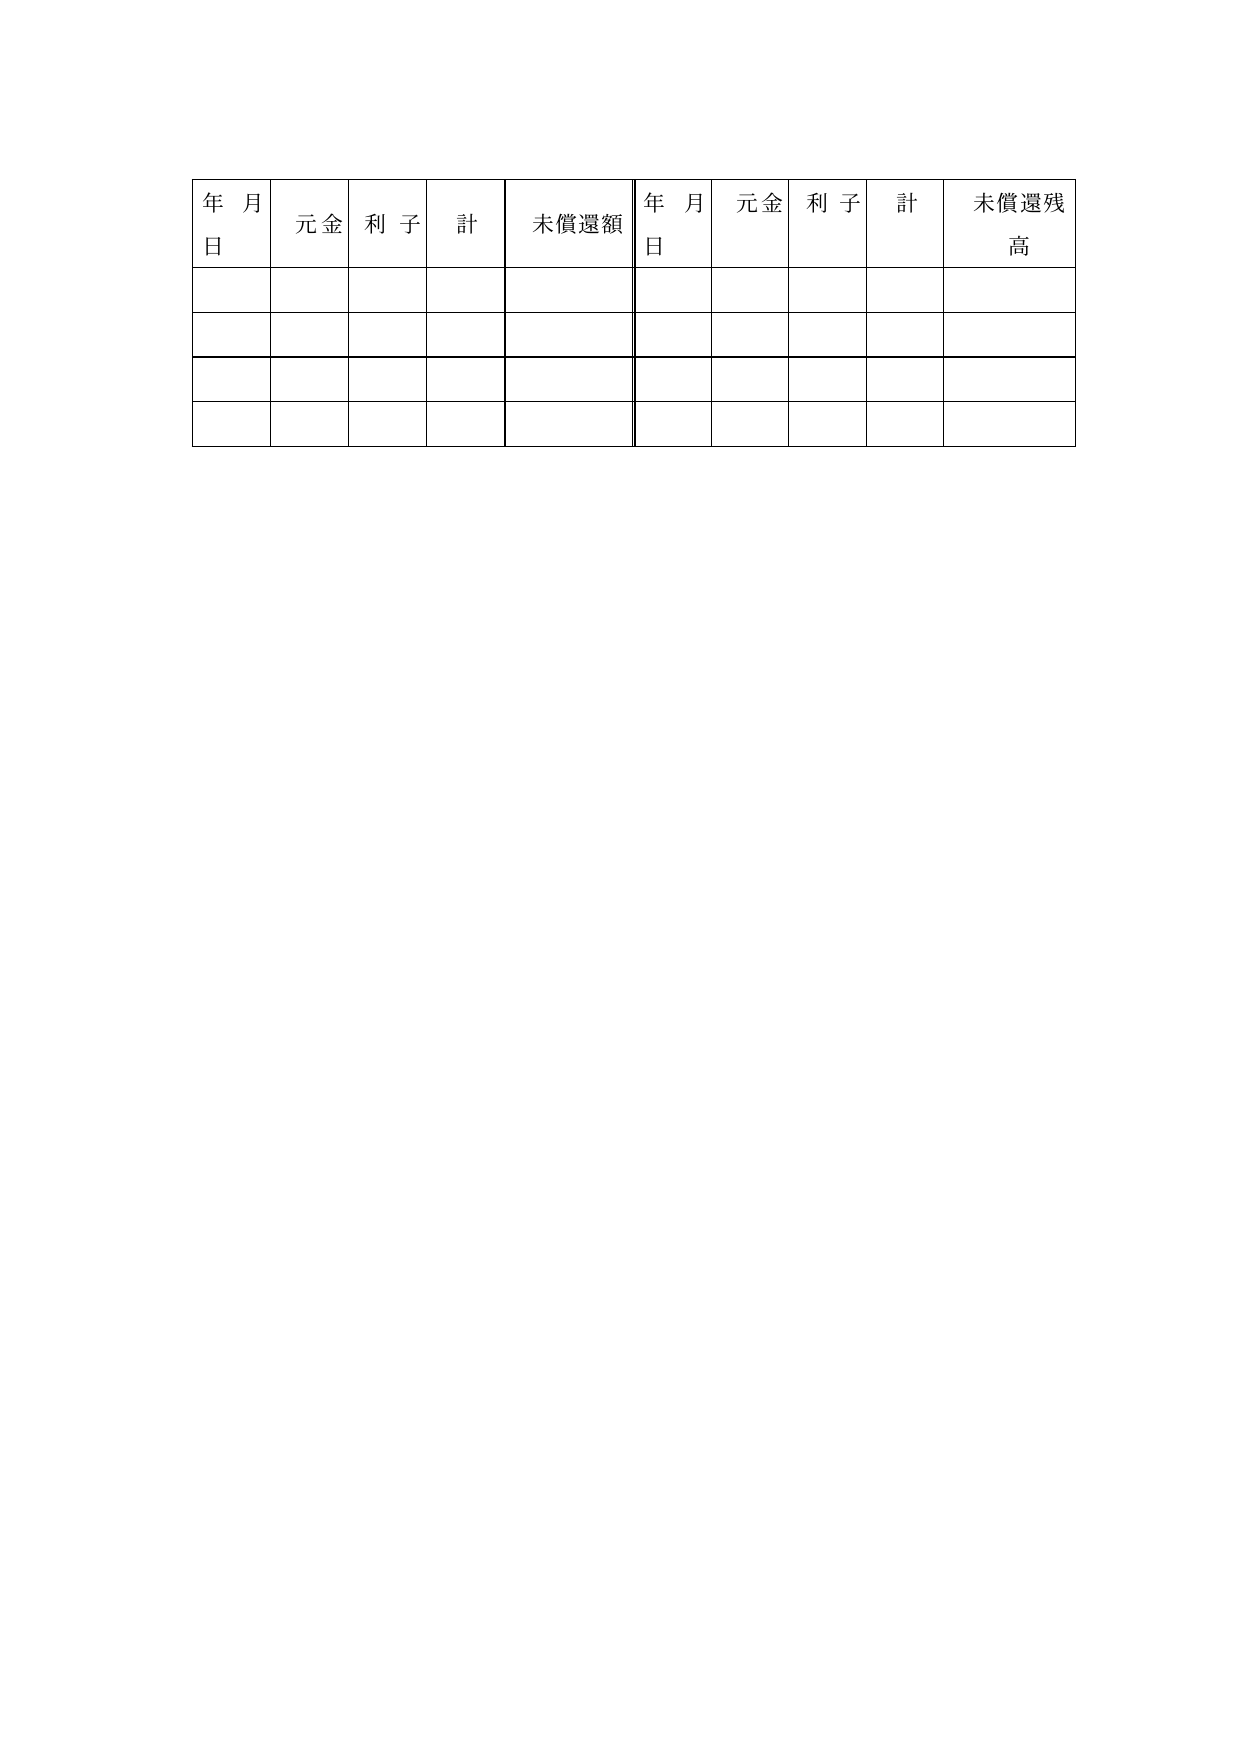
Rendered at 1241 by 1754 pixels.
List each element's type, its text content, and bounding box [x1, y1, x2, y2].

table_cell 元金 [712, 180, 788, 267]
table_cell [944, 268, 1075, 312]
table_cell 元金 [271, 180, 348, 267]
table_cell [712, 358, 788, 401]
table_cell [427, 268, 504, 312]
table_cell 年月日 [193, 180, 270, 267]
table_cell [506, 358, 632, 401]
table_cell [944, 358, 1075, 401]
table_cell [867, 358, 943, 401]
table_cell [349, 358, 426, 401]
table_cell [193, 402, 270, 446]
table_cell [193, 268, 270, 312]
table_cell 年月日 [636, 180, 711, 267]
table_cell [349, 402, 426, 446]
table_cell [427, 313, 504, 356]
table_cell [789, 358, 866, 401]
table_cell 利子 [349, 180, 426, 267]
table_cell [867, 402, 943, 446]
table_cell [271, 358, 348, 401]
table_cell [271, 313, 348, 356]
table_cell [636, 402, 711, 446]
table_cell [349, 268, 426, 312]
table_cell 未償還額 [506, 180, 632, 267]
table_cell 計 [427, 180, 504, 267]
table_cell [193, 358, 270, 401]
table_cell [789, 313, 866, 356]
table_cell [193, 313, 270, 356]
table_cell [712, 402, 788, 446]
table_cell [867, 268, 943, 312]
table_cell [506, 402, 632, 446]
table_cell 未償還残高 [944, 180, 1075, 267]
table_cell [427, 358, 504, 401]
table_cell [867, 313, 943, 356]
table_cell [944, 402, 1075, 446]
table_cell [712, 313, 788, 356]
table_cell [506, 268, 632, 312]
table_cell [427, 402, 504, 446]
table_cell [636, 358, 711, 401]
table_cell [506, 313, 632, 356]
table_cell [636, 268, 711, 312]
table_cell 利子 [789, 180, 866, 267]
table_cell [636, 313, 711, 356]
table_cell [271, 402, 348, 446]
table_cell [789, 402, 866, 446]
table_cell [349, 313, 426, 356]
table_cell 計 [867, 180, 943, 267]
table_cell [712, 268, 788, 312]
table_cell [271, 268, 348, 312]
table_cell [789, 268, 866, 312]
table_cell [944, 313, 1075, 356]
